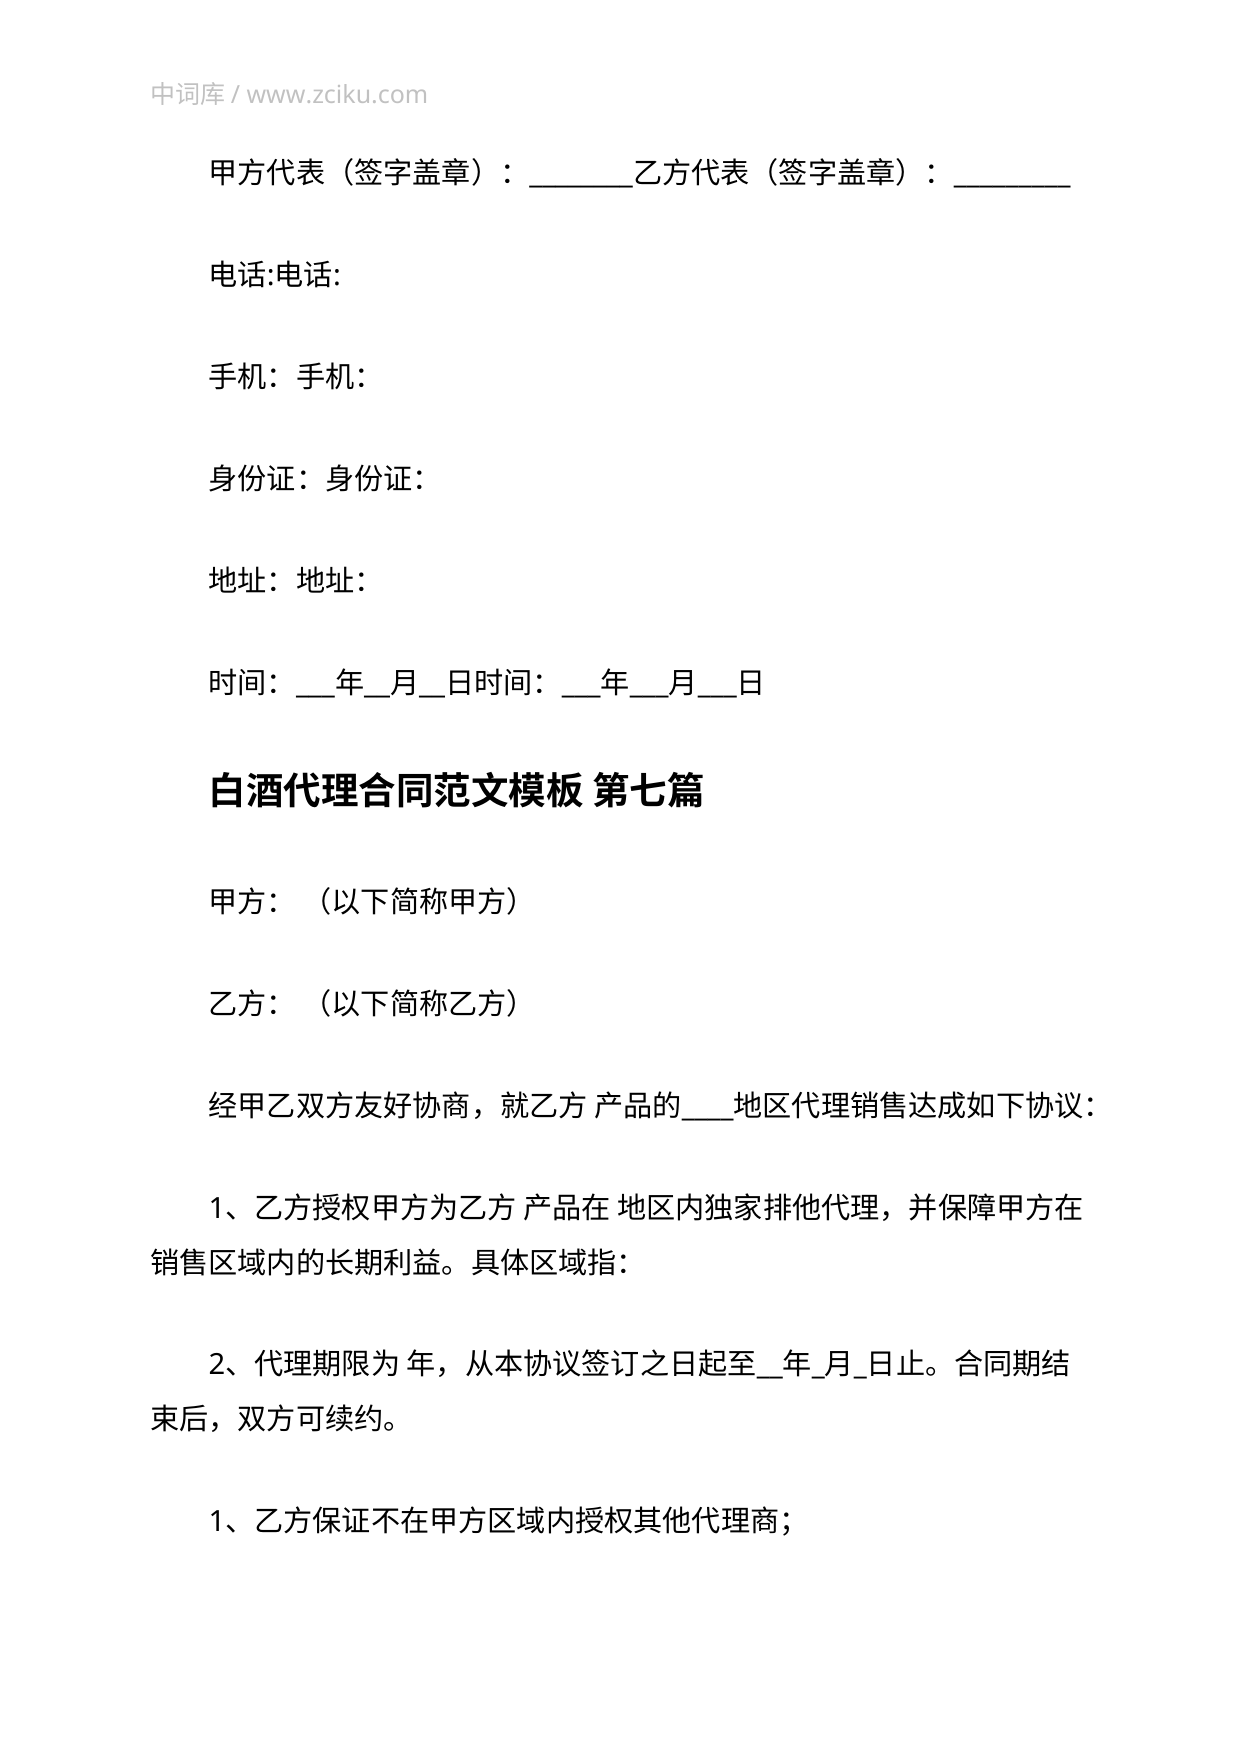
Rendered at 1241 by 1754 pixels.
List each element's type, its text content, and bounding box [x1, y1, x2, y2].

text 2、代理期限为 年，从本协议签订之日起至__年_月_日止。合同期结束后，双方可续约。 [150, 1341, 1090, 1438]
text 甲方代表（签字盖章）：________乙方代表（签字盖章）：_________ [150, 150, 1090, 192]
text 手机：手机： [150, 354, 1090, 396]
text 乙方： （以下简称乙方） [150, 980, 1090, 1023]
text 身份证：身份证： [150, 456, 1090, 498]
text 电话:电话: [150, 252, 1090, 294]
text 甲方： （以下简称甲方） [150, 879, 1090, 921]
text 1、乙方授权甲方为乙方 产品在 地区内独家排他代理，并保障甲方在销售区域内的长期利益。具体区域指： [150, 1184, 1090, 1281]
text 白酒代理合同范文模板 第七篇 [150, 761, 1090, 816]
text 时间：___年__月__日时间：___年___月___日 [150, 659, 1090, 702]
text 1、乙方保证不在甲方区域内授权其他代理商； [150, 1498, 1090, 1540]
text 地址：地址： [150, 557, 1090, 600]
text 经甲乙双方友好协商，就乙方 产品的____地区代理销售达成如下协议： [150, 1082, 1090, 1124]
